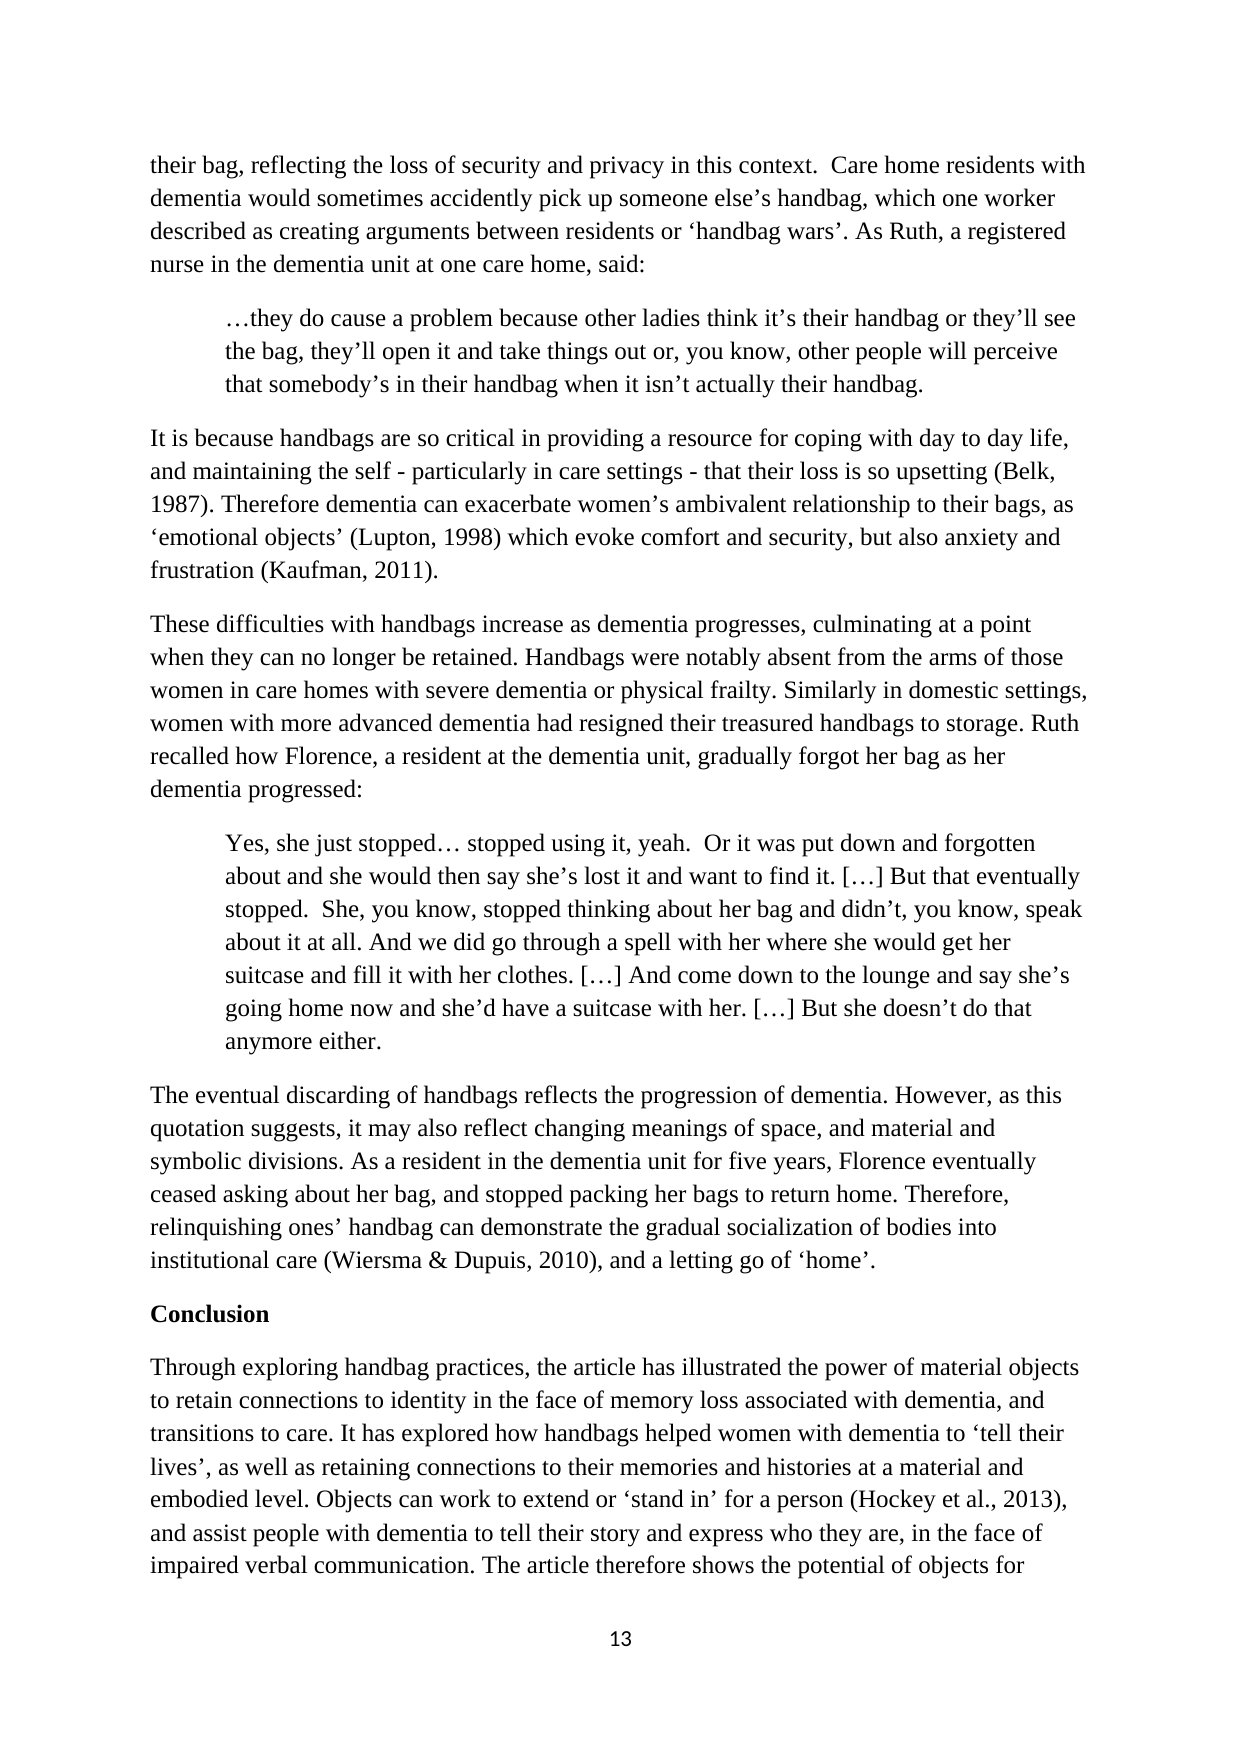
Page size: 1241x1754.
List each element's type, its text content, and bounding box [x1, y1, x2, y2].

text The eventual discarding of handbags reflects the progression of dementia. However, as this quotation suggests, it may also reflect changing meanings of space, and material and symbolic divisions. As a resident in the dementia unit for five years, Florence eventually ceased asking about her bag, and stopped packing her bags to return home. Therefore, relinquishing ones’ handbag can demonstrate the gradual socialization of bodies into institutional care (Wiersma & Dupuis, 2010), and a letting go of ‘home’. [150, 1080, 1090, 1273]
text Yes, she just stopped… stopped using it, yeah. Or it was put down and forgotten about and she would then say she’s lost it and want to find it. […] But that eventually stopped. She, you know, stopped thinking about her bag and didn’t, you know, speak about it at all. And we did go through a spell with her where she would get her suitcase and fill it with her clothes. […] And come down to the lounge and say she’s going home now and she’d have a suitcase with her. […] But she doesn’t do that anymore either. [225, 828, 1090, 1054]
text It is because handbags are so critical in providing a resource for coping with day to day life, and maintaining the self - particularly in care settings - that their loss is so upsetting (Belk, 1987). Therefore dementia can exacerbate women’s ambivalent relationship to their bags, as ‘emotional objects’ (Lupton, 1998) which evoke comfort and security, but also anxiety and frustration (Kaufman, 2011). [150, 423, 1090, 584]
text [150, 1352, 1090, 1579]
text …they do cause a problem because other ladies think it’s their handbag or they’ll see the bag, they’ll open it and take things out or, you know, other people will perceive that somebody’s in their handbag when it isn’t actually their handbag. [225, 303, 1090, 398]
text These difficulties with handbags increase as dementia progresses, culminating at a point when they can no longer be retained. Handbags were notably absent from the arms of those women in care homes with severe dementia or physical frailty. Similarly in domestic settings, women with more advanced dementia had resigned their treasured handbags to storage. Ruth recalled how Florence, a resident at the dementia unit, gradually forgot her bag as her dementia progressed: [150, 609, 1090, 803]
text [150, 150, 1090, 278]
text Conclusion [150, 1299, 1090, 1327]
